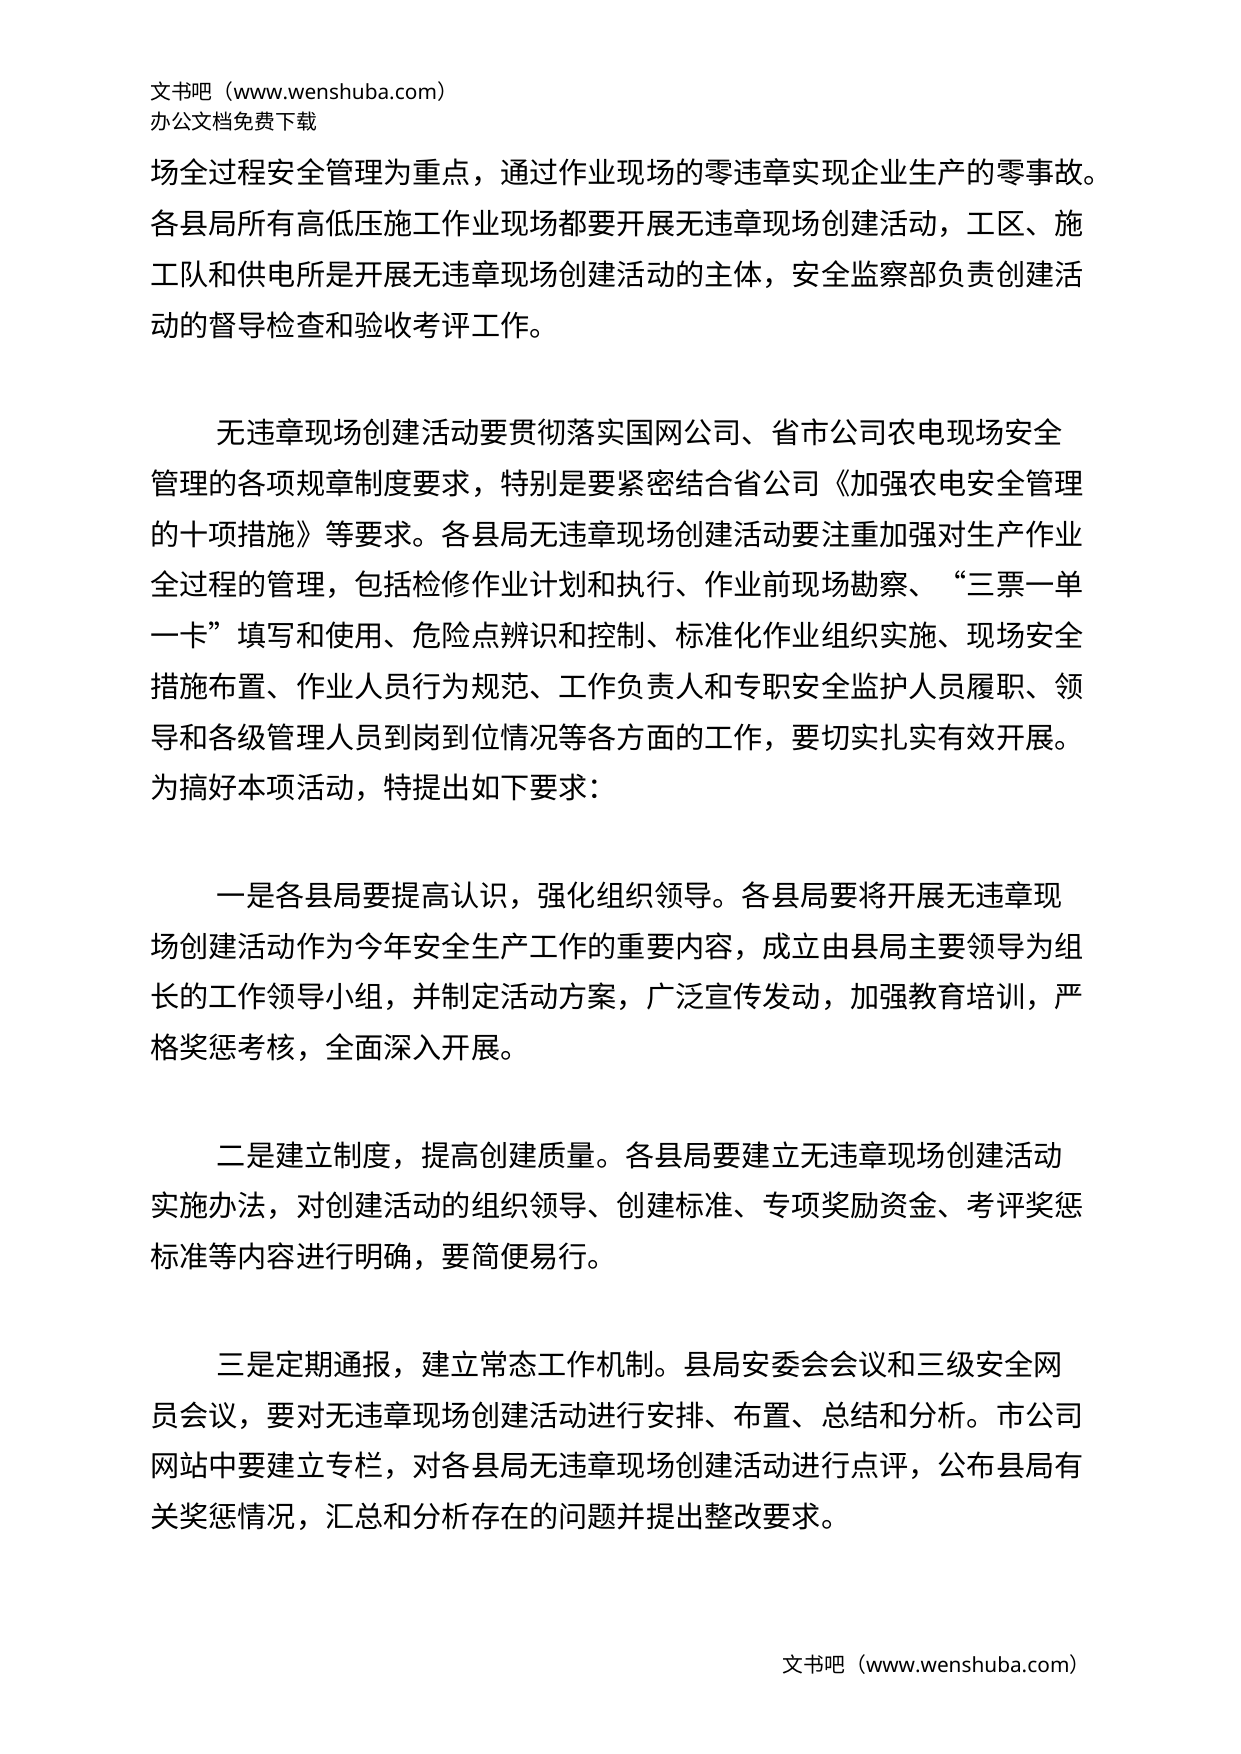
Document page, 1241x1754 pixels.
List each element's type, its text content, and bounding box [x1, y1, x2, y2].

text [150, 150, 1090, 344]
text 三是定期通报，建立常态工作机制。县局安委会会议和三级安全网员会议，要对无违章现场创建活动进行安排、布置、总结和分析。市公司网站中要建立专栏，对各县局无违章现场创建活动进行点评，公布县局有关奖惩情况，汇总和分析存在的问题并提出整改要求。 [150, 1341, 1090, 1536]
text 无违章现场创建活动要贯彻落实国网公司、省市公司农电现场安全管理的各项规章制度要求，特别是要紧密结合省公司《加强农电安全管理的十项措施》等要求。各县局无违章现场创建活动要注重加强对生产作业全过程的管理，包括检修作业计划和执行、作业前现场勘察、“三票一单一卡”填写和使用、危险点辨识和控制、标准化作业组织实施、现场安全措施布置、作业人员行为规范、工作负责人和专职安全监护人员履职、领导和各级管理人员到岗到位情况等各方面的工作，要切实扎实有效开展。为搞好本项活动，特提出如下要求： [150, 410, 1090, 807]
text 二是建立制度，提高创建质量。各县局要建立无违章现场创建活动实施办法，对创建活动的组织领导、创建标准、专项奖励资金、考评奖惩标准等内容进行明确，要简便易行。 [150, 1132, 1090, 1276]
text 一是各县局要提高认识，强化组织领导。各县局要将开展无违章现场创建活动作为今年安全生产工作的重要内容，成立由县局主要领导为组长的工作领导小组，并制定活动方案，广泛宣传发动，加强教育培训，严格奖惩考核，全面深入开展。 [150, 872, 1090, 1067]
